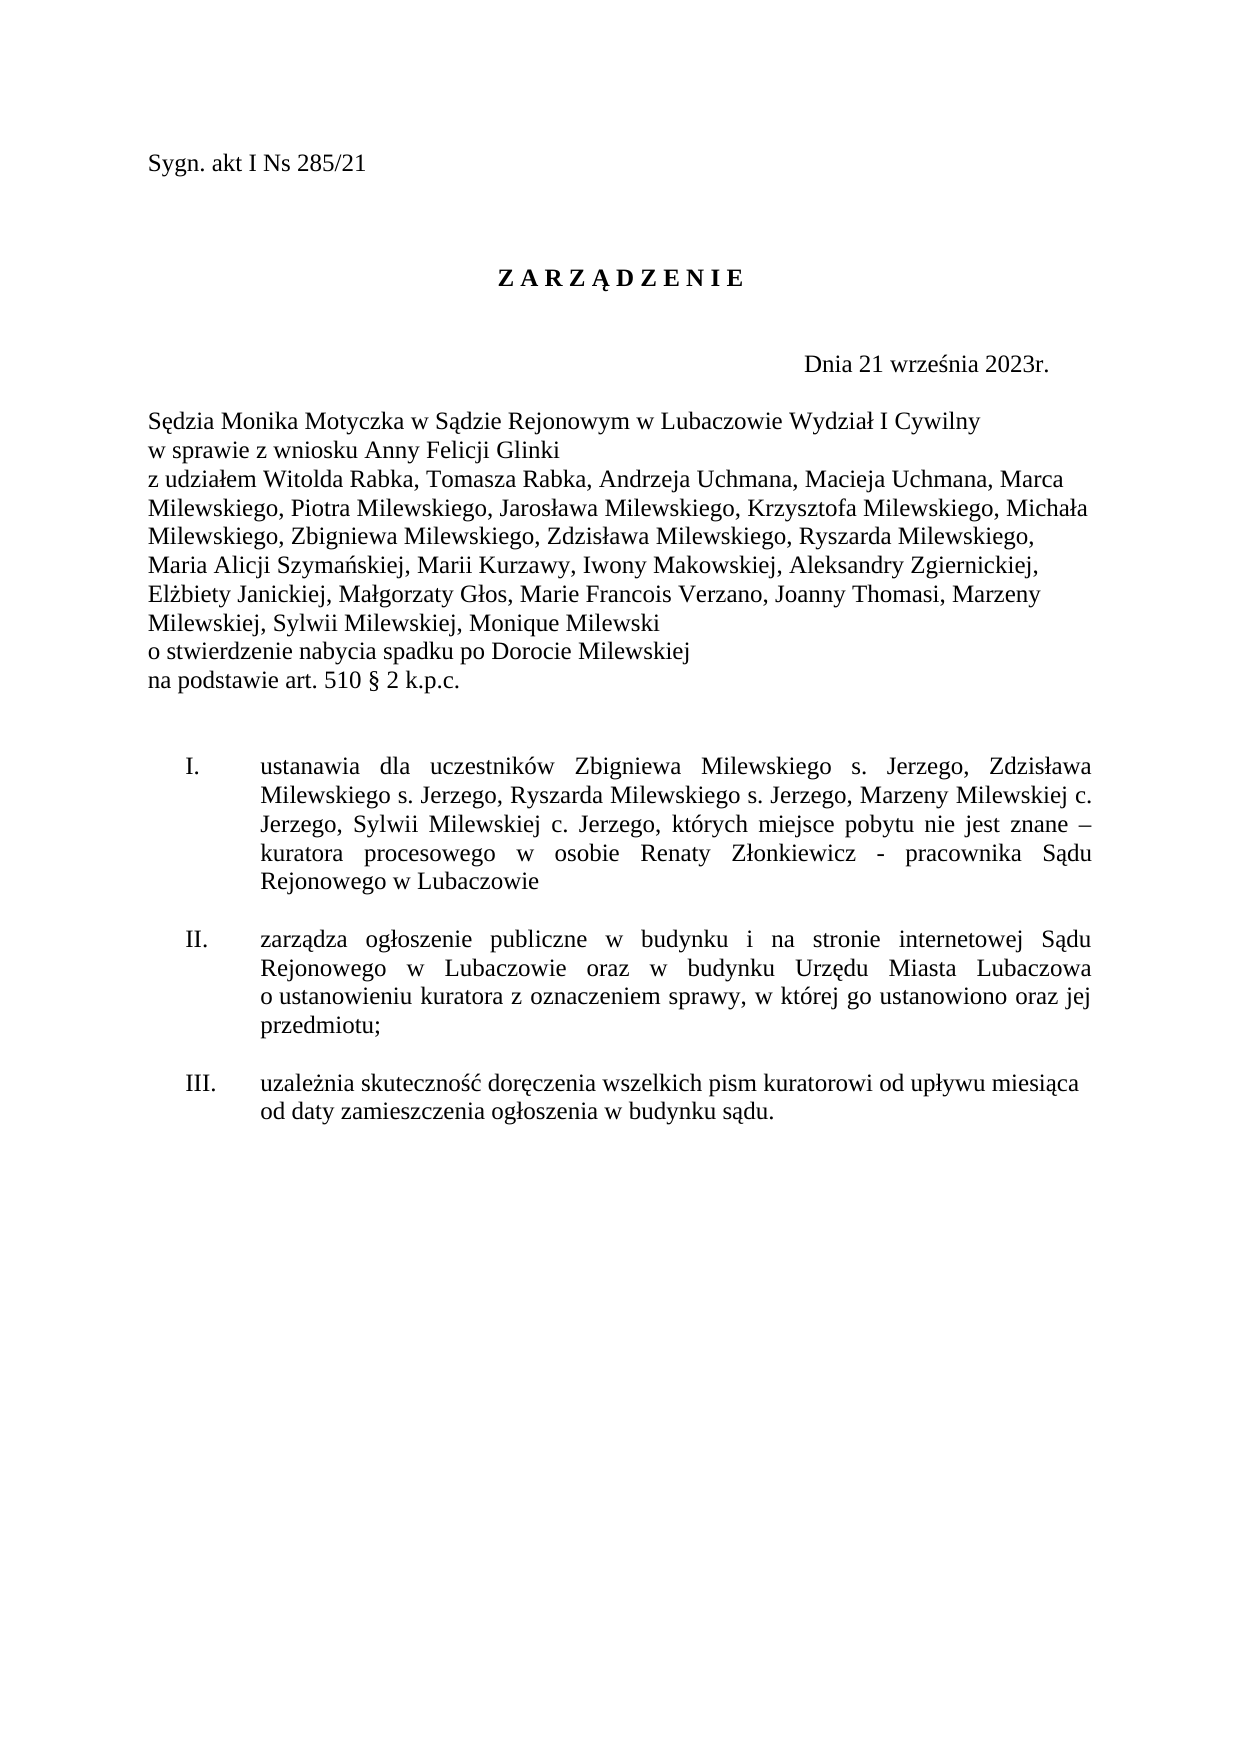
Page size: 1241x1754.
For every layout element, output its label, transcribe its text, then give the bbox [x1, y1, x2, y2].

text w sprawie z wniosku Anny Felicji Glinki [148, 435, 1093, 464]
text Sędzia Monika Motyczka w Sądzie Rejonowym w Lubaczowie Wydział I Cywilny [148, 406, 1093, 435]
subtitle Z A R Z Ą D Z E N I E [148, 263, 1093, 291]
list uzależnia skuteczność doręczenia wszelkich pism kuratorowi od upływu miesiąca od daty zamieszczenia ogłoszenia w budynku sądu. [185, 1068, 1093, 1125]
text na podstawie art. 510 § 2 k.p.c. [148, 665, 1093, 694]
list zarządza ogłoszenie publiczne w budynku i na stronie internetowej Sądu Rejonowego w Lubaczowie oraz w budynku Urzędu Miasta Lubaczowa o ustanowieniu kuratora z oznaczeniem sprawy, w której go ustanowiono oraz jej przedmiotu; [185, 924, 1093, 1039]
text z udziałem Witolda Rabka, Tomasza Rabka, Andrzeja Uchmana, Macieja Uchmana, Marca Milewskiego, Piotra Milewskiego, Jarosława Milewskiego, Krzysztofa Milewskiego, Michała Milewskiego, Zbigniewa Milewskiego, Zdzisława Milewskiego, Ryszarda Milewskiego, Maria Alicji Szymańskiej, Marii Kurzawy, Iwony Makowskiej, Aleksandry Zgiernickiej, Elżbiety Janickiej, Małgorzaty Głos, Marie Francois Verzano, Joanny Thomasi, Marzeny Milewskiej, Sylwii Milewskiej, Monique Milewski [148, 464, 1093, 636]
text Sygn. akt I Ns 285/21 [148, 148, 1093, 176]
list ustanawia dla uczestników Zbigniewa Milewskiego s. Jerzego, Zdzisława Milewskiego s. Jerzego, Ryszarda Milewskiego s. Jerzego, Marzeny Milewskiej c. Jerzego, Sylwii Milewskiej c. Jerzego, których miejsce pobytu nie jest znane – kuratora procesowego w osobie Renaty Złonkiewicz - pracownika Sądu Rejonowego w Lubaczowie [185, 751, 1093, 895]
text Dnia 21 września 2023r. [148, 349, 1093, 378]
text o stwierdzenie nabycia spadku po Dorocie Milewskiej [148, 636, 1093, 665]
